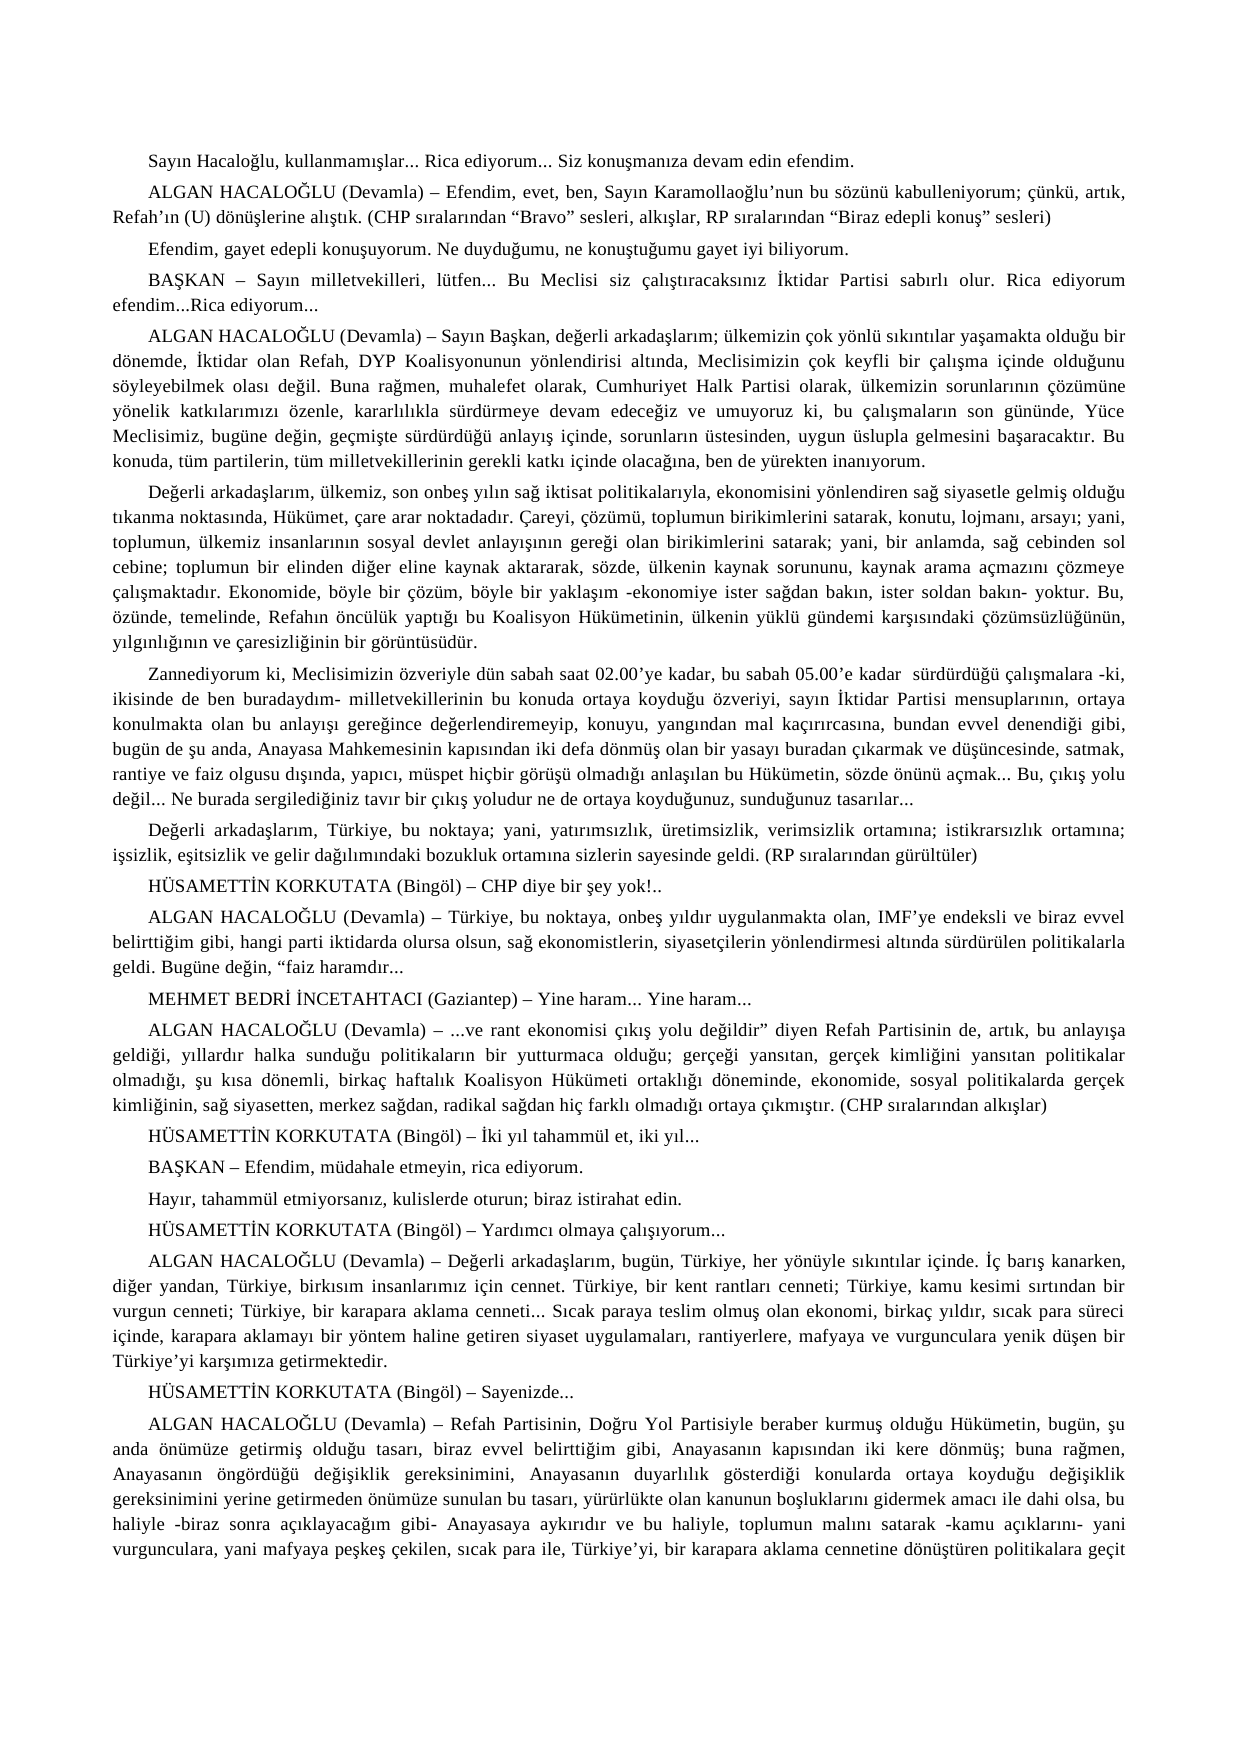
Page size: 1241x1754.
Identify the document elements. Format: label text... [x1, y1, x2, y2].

text Zannediyorum ki, Meclisimizin özveriyle dün sabah saat 02.00’ye kadar, bu sabah 05.00’e kadar sürdürdüğü çalışmalara -ki, ikisinde de ben buradaydım- milletvekillerinin bu konuda ortaya koyduğu özveriyi, sayın İktidar Partisi mensuplarının, ortaya konulmakta olan bu anlayışı gereğince değerlendiremeyip, konuyu, yangından mal kaçırırcasına, bundan evvel denendiği gibi, bugün de şu anda, Anayasa Mahkemesinin kapısından iki defa dönmüş olan bir yasayı buradan çıkarmak ve düşüncesinde, satmak, rantiye ve faiz olgusu dışında, yapıcı, müspet hiçbir görüşü olmadığı anlaşılan bu Hükümetin, sözde önünü açmak... Bu, çıkış yolu değil... Ne burada sergilediğiniz tavır bir çıkış yoludur ne de ortaya koyduğunuz, sunduğunuz tasarılar... [112, 660, 1128, 810]
text Efendim, gayet edepli konuşuyorum. Ne duyduğumu, ne konuştuğumu gayet iyi biliyorum. [112, 235, 1128, 260]
text BAŞKAN – Efendim, müdahale etmeyin, rica ediyorum. [112, 1154, 1128, 1179]
text MEHMET BEDRİ İNCETAHTACI (Gaziantep) – Yine haram... Yine haram... [112, 985, 1128, 1010]
text HÜSAMETTİN KORKUTATA (Bingöl) – Yardımcı olmaya çalışıyorum... [112, 1216, 1128, 1241]
text Hayır, tahammül etmiyorsanız, kulislerde oturun; biraz istirahat edin. [112, 1185, 1128, 1210]
text BAŞKAN – Sayın milletvekilleri, lütfen... Bu Meclisi siz çalıştıracaksınız İktidar Partisi sabırlı olur. Rica ediyorum efendim...Rica ediyorum... [112, 266, 1128, 316]
text HÜSAMETTİN KORKUTATA (Bingöl) – CHP diye bir şey yok!.. [112, 873, 1128, 898]
text ALGAN HACALOĞLU (Devamla) – Değerli arkadaşlarım, bugün, Türkiye, her yönüyle sıkıntılar içinde. İç barış kanarken, diğer yandan, Türkiye, birkısım insanlarımız için cennet. Türkiye, bir kent rantları cenneti; Türkiye, kamu kesimi sırtından bir vurgun cenneti; Türkiye, bir karapara aklama cenneti... Sıcak paraya teslim olmuş olan ekonomi, birkaç yıldır, sıcak para süreci içinde, karapara aklamayı bir yöntem haline getiren siyaset uygulamaları, rantiyerlere, mafyaya ve vurgunculara yenik düşen bir Türkiye’yi karşımıza getirmektedir. [112, 1248, 1128, 1373]
text ALGAN HACALOĞLU (Devamla) – Sayın Başkan, değerli arkadaşlarım; ülkemizin çok yönlü sıkıntılar yaşamakta olduğu bir dönemde, İktidar olan Refah, DYP Koalisyonunun yönlendirisi altında, Meclisimizin çok keyfli bir çalışma içinde olduğunu söyleyebilmek olası değil. Buna rağmen, muhalefet olarak, Cumhuriyet Halk Partisi olarak, ülkemizin sorunlarının çözümüne yönelik katkılarımızı özenle, kararlılıkla sürdürmeye devam edeceğiz ve umuyoruz ki, bu çalışmaların son gününde, Yüce Meclisimiz, bugüne değin, geçmişte sürdürdüğü anlayış içinde, sorunların üstesinden, uygun üslupla gelmesini başaracaktır. Bu konuda, tüm partilerin, tüm milletvekillerinin gerekli katkı içinde olacağına, ben de yürekten inanıyorum. [112, 323, 1128, 473]
text Değerli arkadaşlarım, ülkemiz, son onbeş yılın sağ iktisat politikalarıyla, ekonomisini yönlendiren sağ siyasetle gelmiş olduğu tıkanma noktasında, Hükümet, çare arar noktadadır. Çareyi, çözümü, toplumun birikimlerini satarak, konutu, lojmanı, arsayı; yani, toplumun, ülkemiz insanlarının sosyal devlet anlayışının gereği olan birikimlerini satarak; yani, bir anlamda, sağ cebinden sol cebine; toplumun bir elinden diğer eline kaynak aktararak, sözde, ülkenin kaynak sorununu, kaynak arama açmazını çözmeye çalışmaktadır. Ekonomide, böyle bir çözüm, böyle bir yaklaşım -ekonomiye ister sağdan bakın, ister soldan bakın- yoktur. Bu, özünde, temelinde, Refahın öncülük yaptığı bu Koalisyon Hükümetinin, ülkenin yüklü gündemi karşısındaki çözümsüzlüğünün, yılgınlığının ve çaresizliğinin bir görüntüsüdür. [112, 479, 1128, 654]
text Sayın Hacaloğlu, kullanmamışlar... Rica ediyorum... Siz konuşmanıza devam edin efendim. [112, 148, 1128, 173]
text Değerli arkadaşlarım, Türkiye, bu noktaya; yani, yatırımsızlık, üretimsizlik, verimsizlik ortamına; istikrarsızlık ortamına; işsizlik, eşitsizlik ve gelir dağılımındaki bozukluk ortamına sizlerin sayesinde geldi. (RP sıralarından gürültüler) [112, 816, 1128, 866]
text ALGAN HACALOĞLU (Devamla) – Türkiye, bu noktaya, onbeş yıldır uygulanmakta olan, IMF’ye endeksli ve biraz evvel belirttiğim gibi, hangi parti iktidarda olursa olsun, sağ ekonomistlerin, siyasetçilerin yönlendirmesi altında sürdürülen politikalarla geldi. Bugüne değin, “faiz haramdır... [112, 904, 1128, 979]
text HÜSAMETTİN KORKUTATA (Bingöl) – İki yıl tahammül et, iki yıl... [112, 1123, 1128, 1148]
text ALGAN HACALOĞLU (Devamla) – Efendim, evet, ben, Sayın Karamollaoğlu’nun bu sözünü kabulleniyorum; çünkü, artık, Refah’ın (U) dönüşlerine alıştık. (CHP sıralarından “Bravo” sesleri, alkışlar, RP sıralarından “Biraz edepli konuş” sesleri) [112, 179, 1128, 229]
text HÜSAMETTİN KORKUTATA (Bingöl) – Sayenizde... [112, 1379, 1128, 1404]
text ALGAN HACALOĞLU (Devamla) – ...ve rant ekonomisi çıkış yolu değildir” diyen Refah Partisinin de, artık, bu anlayışa geldiği, yıllardır halka sunduğu politikaların bir yutturmaca olduğu; gerçeği yansıtan, gerçek kimliğini yansıtan politikalar olmadığı, şu kısa dönemli, birkaç haftalık Koalisyon Hükümeti ortaklığı döneminde, ekonomide, sosyal politikalarda gerçek kimliğinin, sağ siyasetten, merkez sağdan, radikal sağdan hiç farklı olmadığı ortaya çıkmıştır. (CHP sıralarından alkışlar) [112, 1016, 1128, 1116]
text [112, 1410, 1128, 1560]
